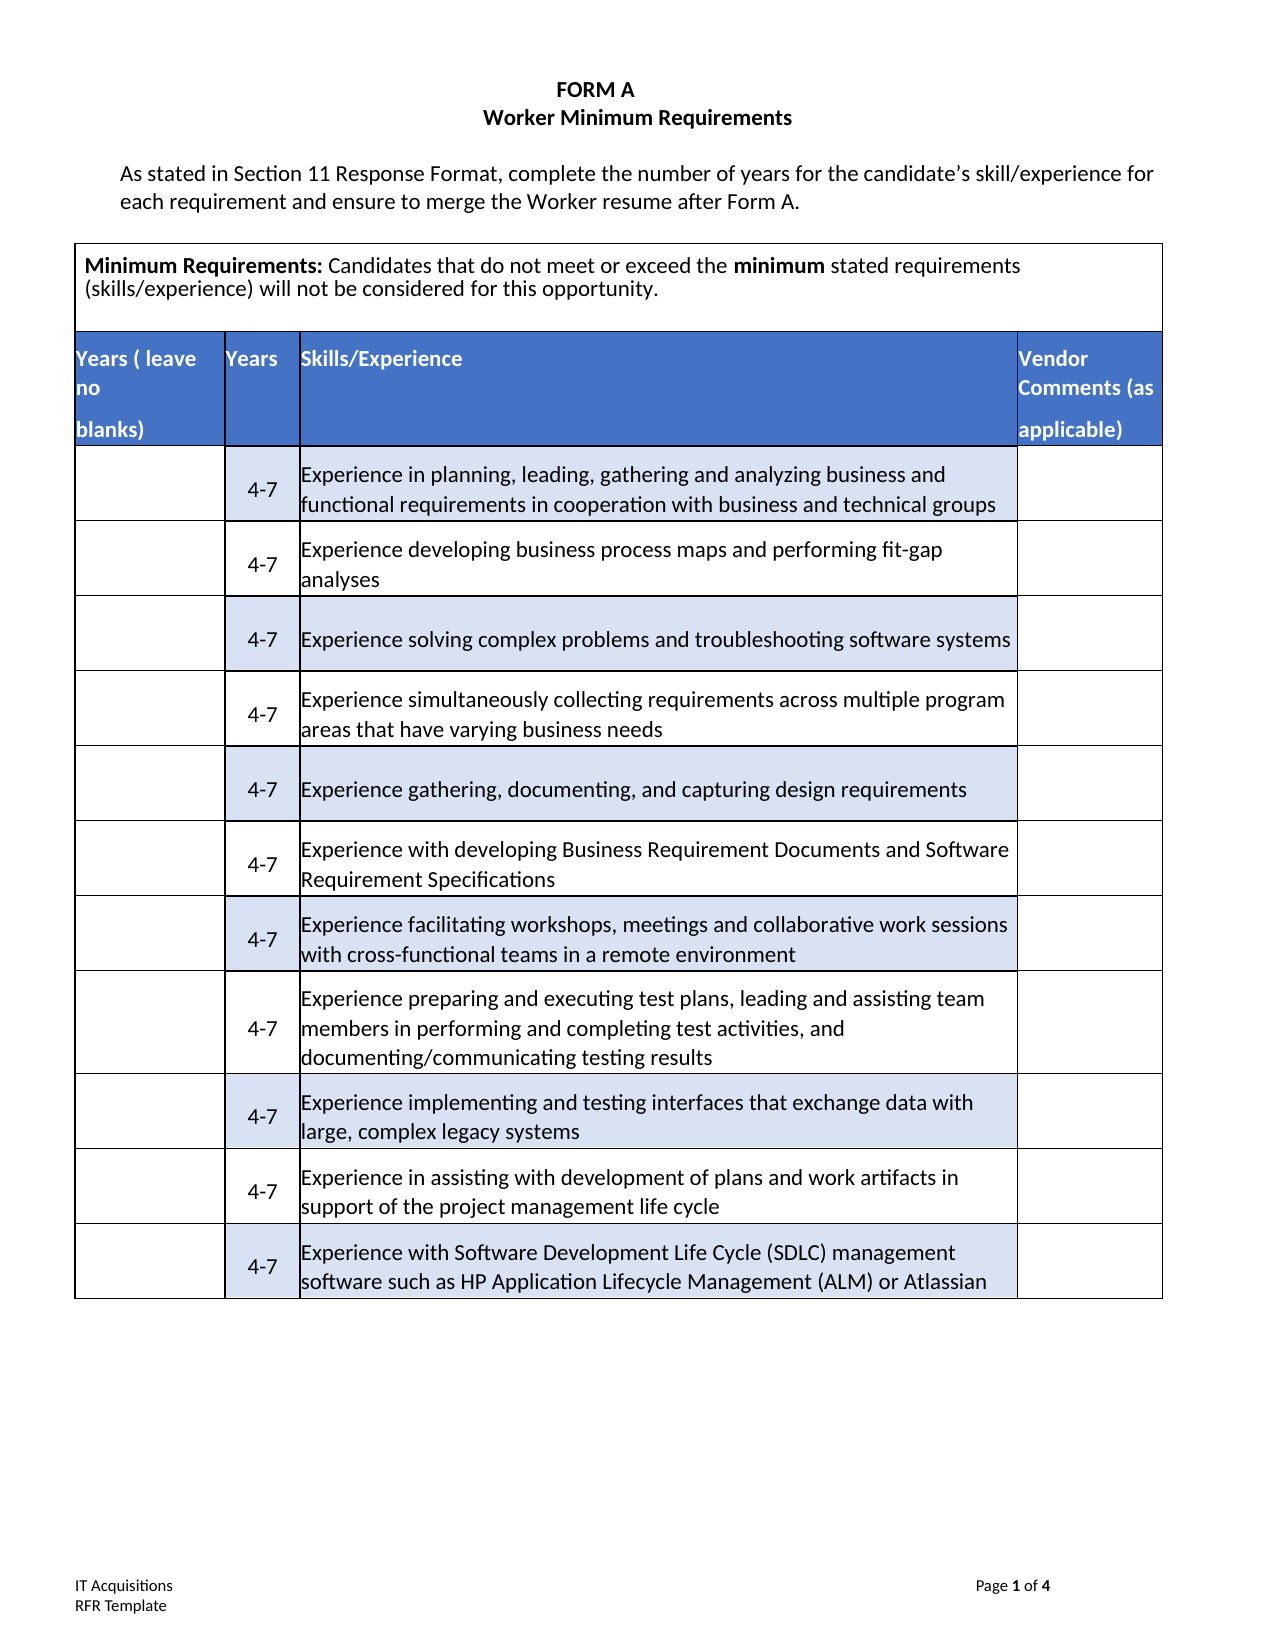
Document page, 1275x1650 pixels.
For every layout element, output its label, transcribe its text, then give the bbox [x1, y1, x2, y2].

table_cell [76, 971, 224, 1072]
table_cell [1018, 1074, 1162, 1147]
table_cell [76, 821, 224, 895]
table_cell 4-7 [226, 522, 299, 595]
table_cell [76, 746, 224, 820]
table_cell [76, 596, 224, 670]
table_cell [1018, 446, 1162, 520]
table_cell Experience solving complex problems and troubleshooting software systems [301, 597, 1017, 670]
text As stated in Section 11 Response Format, complete the number of years for the candidate’s skill/experience for each requirement and ensure to merge the Worker resume after Form A. [120, 159, 1200, 215]
table_cell Experience developing business process maps and performing fit-gap analyses [301, 522, 1017, 595]
table_cell [1018, 1149, 1162, 1222]
table_cell 4-7 [226, 1074, 299, 1147]
table_cell 4-7 [226, 447, 299, 520]
table_cell [1018, 521, 1162, 595]
table_cell Experience preparing and executing test plans, leading and assisting team members in performing and completing test activities, and documenting/communicating testing results [301, 972, 1017, 1072]
table_cell Experience gathering, documenting, and capturing design requirements [301, 747, 1017, 820]
table_cell Experience implementing and testing interfaces that exchange data with large, complex legacy systems [301, 1074, 1017, 1147]
table_cell [1018, 1224, 1162, 1297]
table_cell [1018, 821, 1162, 895]
table_cell 4-7 [226, 597, 299, 670]
table_cell Experience simultaneously collecting requirements across multiple program areas that have varying business needs [301, 672, 1017, 745]
table_cell [76, 1149, 224, 1222]
table_cell [76, 896, 224, 970]
table_cell Years ( leave no blanks) [76, 332, 224, 445]
table_cell [76, 446, 224, 520]
table_cell [1018, 971, 1162, 1072]
table_cell [1018, 896, 1162, 970]
table_header Minimum Requirements: Candidates that do not meet or exceed the minimum stated requirements (skills/experience) will not be considered for this opportunity. [76, 244, 1162, 331]
table_cell Skills/Experience [301, 332, 1017, 445]
table_cell Vendor Comments (as applicable) [1018, 332, 1162, 445]
table_cell [1018, 596, 1162, 670]
table_cell [1018, 671, 1162, 745]
table_cell Years [226, 332, 299, 445]
table_cell 4-7 [226, 972, 299, 1072]
table_cell [76, 671, 224, 745]
text Worker Minimum Requirements [75, 103, 1200, 131]
table_cell [76, 1224, 224, 1297]
table_cell 4-7 [226, 1224, 299, 1297]
table_cell Experience with Software Development Life Cycle (SDLC) management software such as HP Application Lifecycle Management (ALM) or Atlassian [301, 1224, 1017, 1297]
table_cell 4-7 [226, 747, 299, 820]
table_cell [76, 521, 224, 595]
table_cell 4-7 [226, 672, 299, 745]
table_cell Experience facilitating workshops, meetings and collaborative work sessions with cross-functional teams in a remote environment [301, 897, 1017, 970]
text FORM A [75, 75, 1200, 103]
table_cell Experience in planning, leading, gathering and analyzing business and functional requirements in cooperation with business and technical groups [301, 447, 1017, 520]
table_cell [1018, 746, 1162, 820]
table_cell Experience with developing Business Requirement Documents and Software Requirement Specifications [301, 822, 1017, 895]
table_cell 4-7 [226, 822, 299, 895]
table_cell 4-7 [226, 1149, 299, 1222]
table_cell 4-7 [226, 897, 299, 970]
table_cell [76, 1074, 224, 1147]
table_cell Experience in assisting with development of plans and work artifacts in support of the project management life cycle [301, 1149, 1017, 1222]
